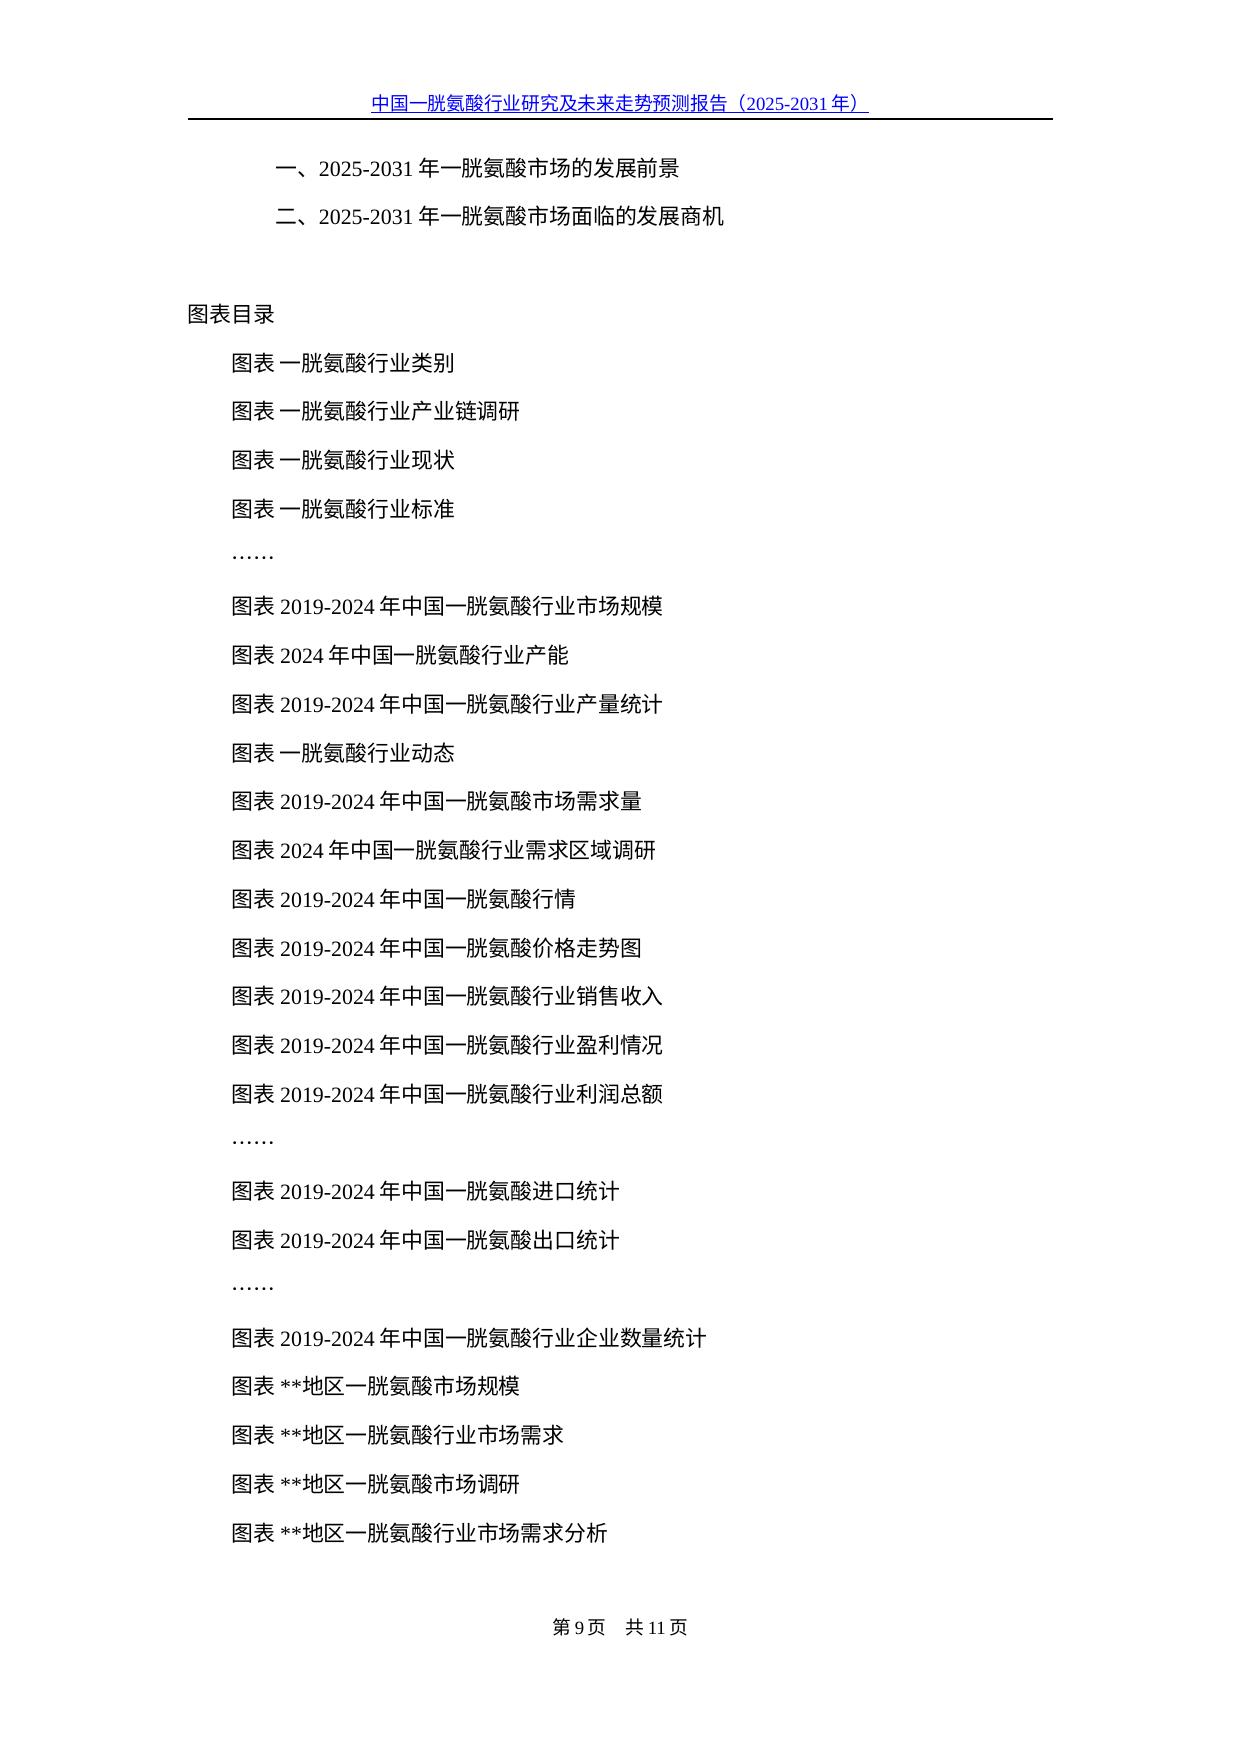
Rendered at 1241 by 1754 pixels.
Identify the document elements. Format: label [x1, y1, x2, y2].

text [187, 150, 1053, 1548]
